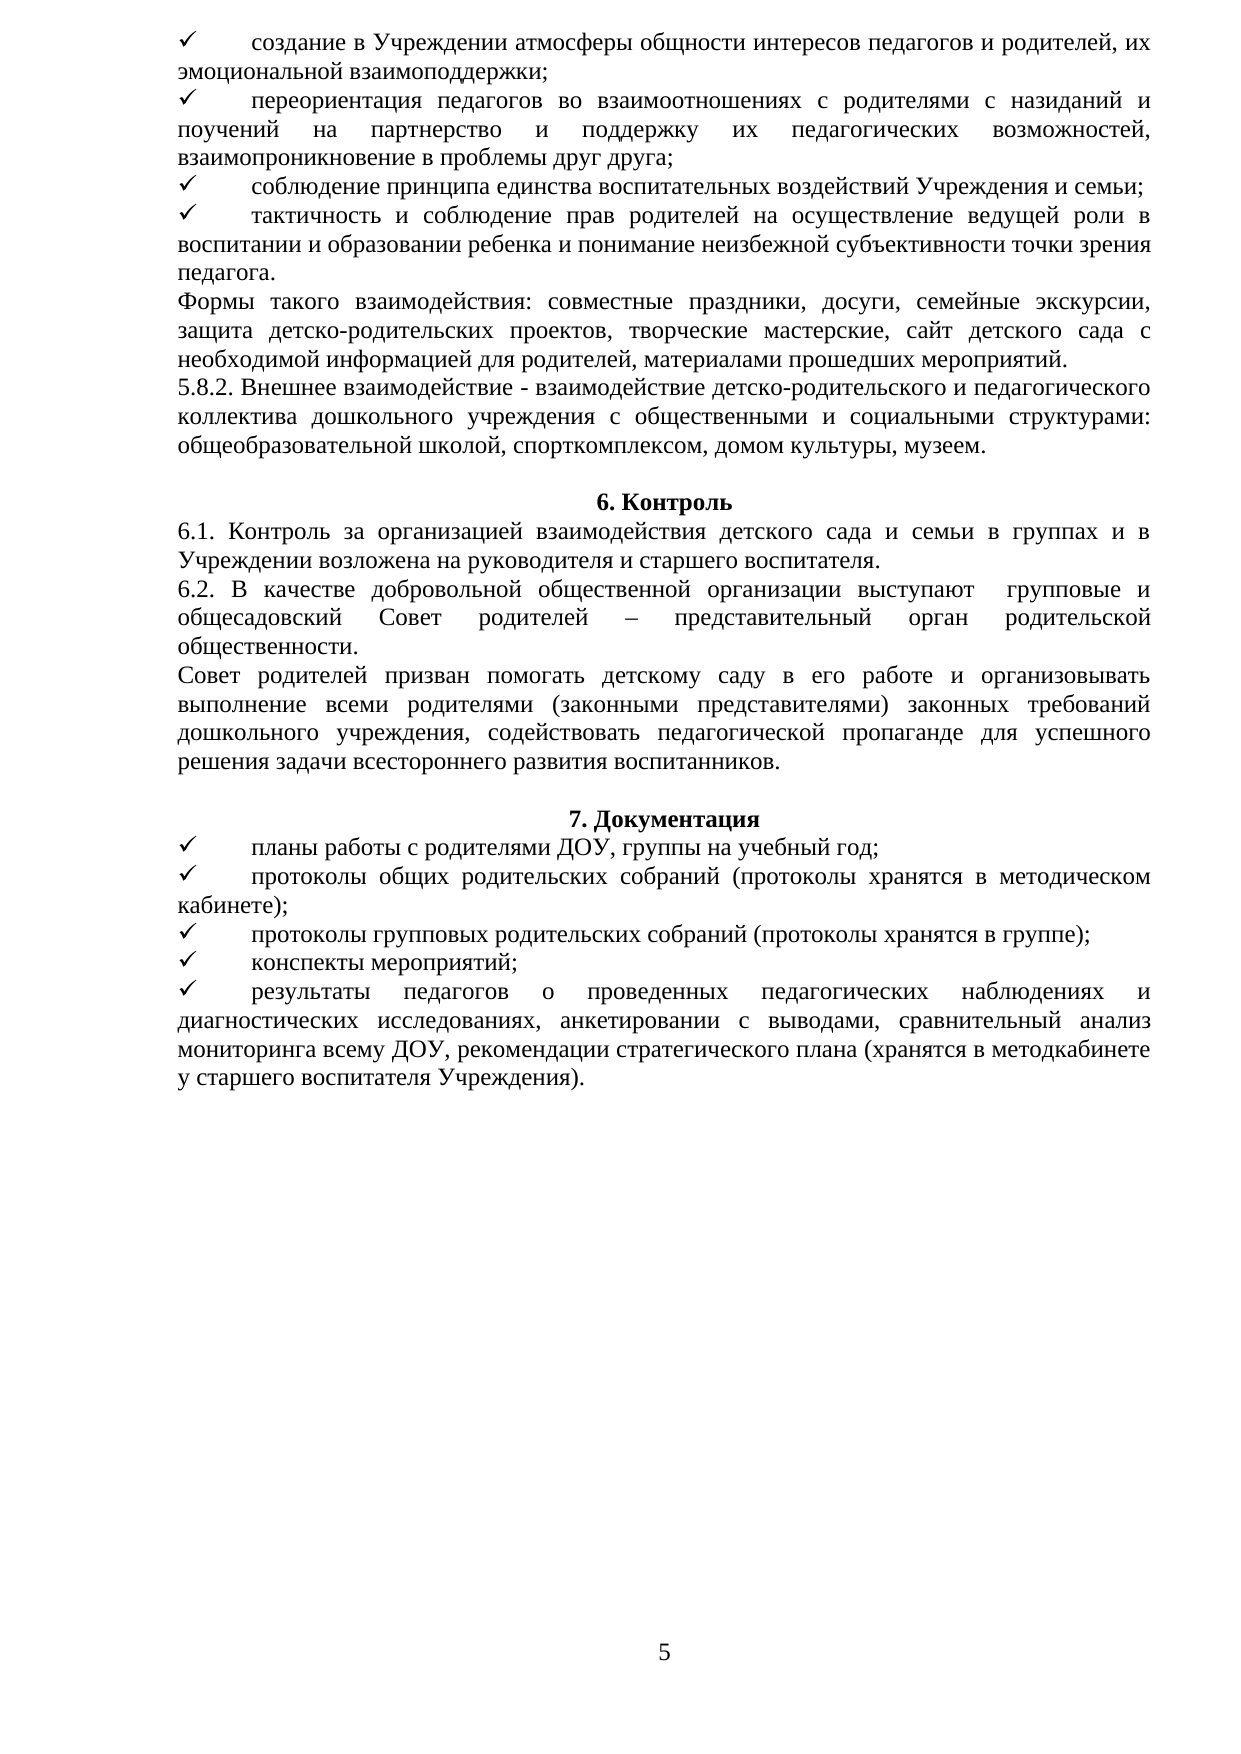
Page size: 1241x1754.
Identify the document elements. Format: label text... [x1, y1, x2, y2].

list протоколы групповых родительских собраний (протоколы хранятся в группе); [177, 919, 1152, 947]
list переориентация педагогов во взаимоотношениях с родителями с назиданий и поучений на партнерство и поддержку их педагогических возможностей, взаимопроникновение в проблемы друг друга; [177, 85, 1152, 171]
text Формы такого взаимодействия: совместные праздники, досуги, семейные экскурсии, защита детско-родительских проектов, творческие мастерские, сайт детского сада с необходимой информацией для родителей, материалами прошедших мероприятий. [177, 286, 1152, 372]
list создание в Учреждении атмосферы общности интересов педагогов и родителей, их эмоциональной взаимоподдержки; [177, 27, 1152, 85]
text 6.1. Контроль за организацией взаимодействия детского сада и семьи в группах и в Учреждении возложена на руководителя и старшего воспитателя. [177, 516, 1152, 574]
text 6. Контроль [177, 487, 1152, 516]
list планы работы с родителями ДОУ, группы на учебный год; [177, 832, 1152, 861]
text 6.2. В качестве добровольной общественной организации выступают групповые и общесадовский Совет родителей – представительный орган родительской общественности. [177, 574, 1152, 660]
list протоколы общих родительских собраний (протоколы хранятся в методическом кабинете); [177, 861, 1152, 919]
text Совет родителей призван помогать детскому саду в его работе и организовывать выполнение всеми родителями (законными представителями) законных требований дошкольного учреждения, содействовать педагогической пропаганде для успешного решения задачи всестороннего развития воспитанников. [177, 660, 1152, 775]
list конспекты мероприятий; [177, 947, 1152, 976]
text 7. Документация [177, 804, 1152, 832]
list тактичность и соблюдение прав родителей на осуществление ведущей роли в воспитании и образовании ребенка и понимание неизбежной субъективности точки зрения педагога. [177, 200, 1152, 286]
list соблюдение принципа единства воспитательных воздействий Учреждения и семьи; [177, 171, 1152, 200]
list результаты педагогов о проведенных педагогических наблюдениях и диагностических исследованиях, анкетировании с выводами, сравнительный анализ мониторинга всему ДОУ, рекомендации стратегического плана (хранятся в методкабинете у старшего воспитателя Учреждения). [177, 976, 1152, 1091]
text 5.8.2. Внешнее взаимодействие - взаимодействие детско-родительского и педагогического коллектива дошкольного учреждения с общественными и социальными структурами: общеобразовательной школой, спорткомплексом, домом культуры, музеем. [177, 372, 1152, 459]
